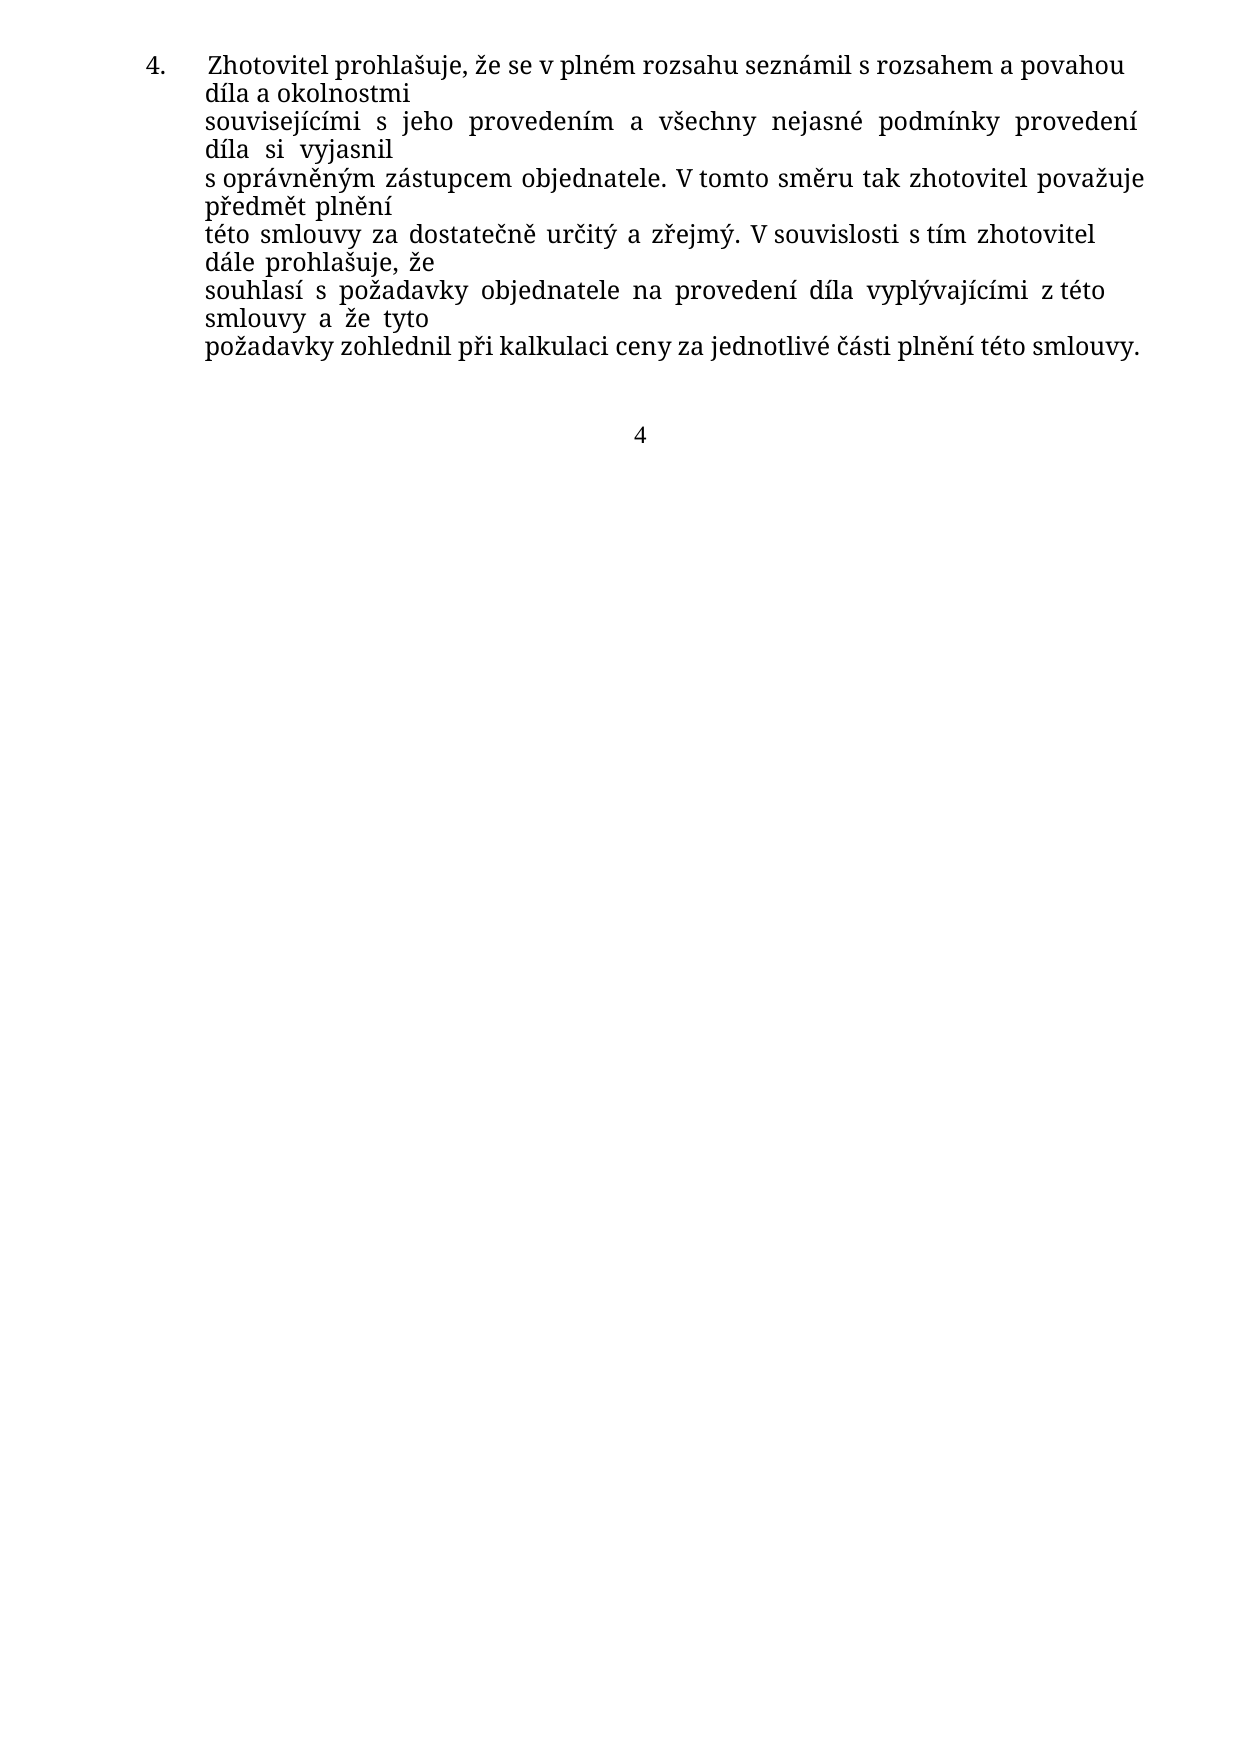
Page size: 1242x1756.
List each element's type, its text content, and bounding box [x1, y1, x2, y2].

text 4 [634, 420, 1189, 448]
text 4.Zhotovitel prohlašuje, žese vplném rozsahu seznámil srozsahem a povahou díla aokolnostmi souvisejícími s jeho provedením a všechny nejasné podmínky provedení díla si vyjasnil soprávněným zástupcem objednatele.Vtomto směru tak zhotovitel považuje předmět plnění této smlouvy za dostatečně určitý a zřejmý.Vsouvislosti stím zhotovitel dále prohlašuje, že souhlasí s požadavky objednatele na provedení díla vyplývajícími ztéto smlouvy a že tyto požadavky zohlednil při kalkulaci cenyza jednotlivé části plnění této smlouvy. [146, 52, 1146, 361]
